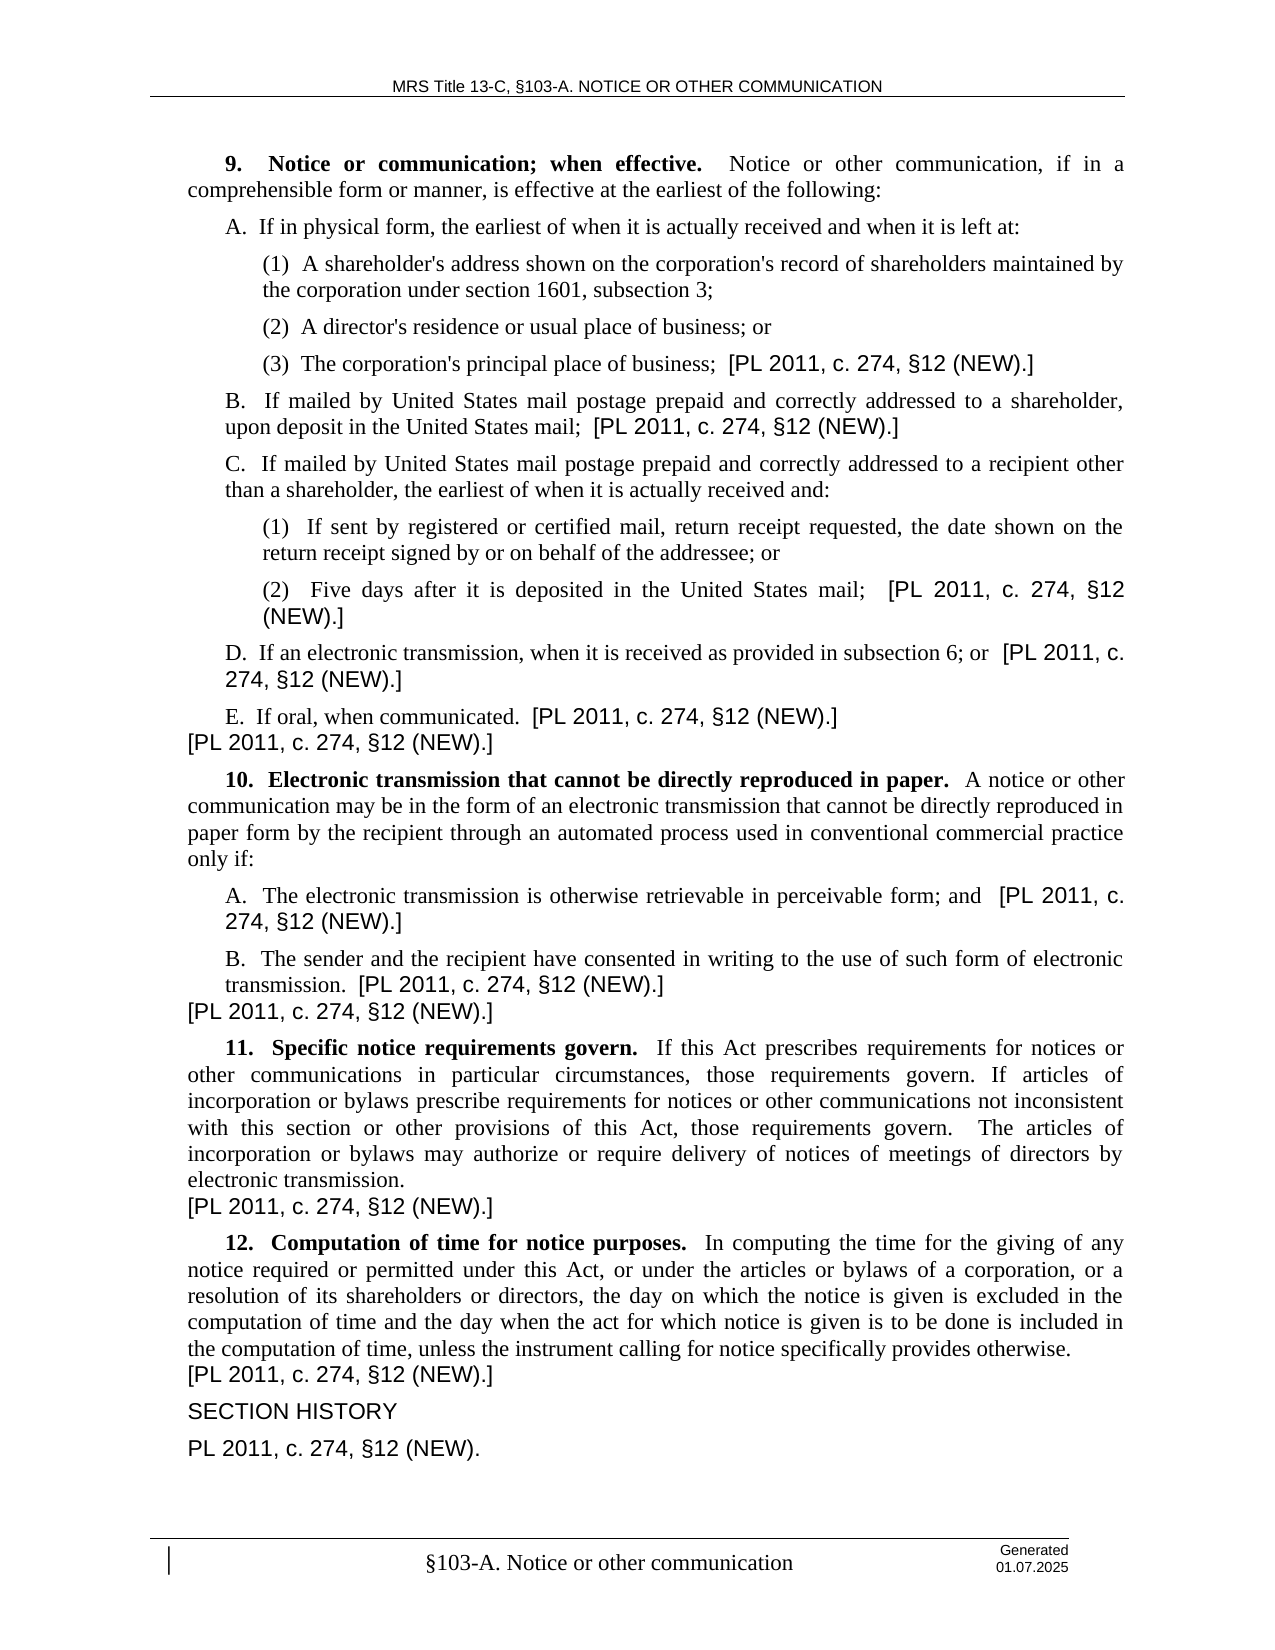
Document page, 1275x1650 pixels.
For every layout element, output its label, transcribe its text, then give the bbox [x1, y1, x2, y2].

text (1) If sent by registered or certified mail, return receipt requested, the date shown on the return receipt signed by or on behalf of the addressee; or [262, 513, 1125, 566]
text SECTION HISTORY [187, 1398, 1125, 1424]
text (1) A shareholder's address shown on the corporation's record of shareholders maintained by the corporation under section 1601, subsection 3; [262, 250, 1125, 303]
text (2) A director's residence or usual place of business; or [262, 313, 1125, 339]
text [PL 2011, c. 274, §12 (NEW).] [187, 1193, 1125, 1219]
text [PL 2011, c. 274, §12 (NEW).] [187, 998, 1125, 1024]
text 11. Specific notice requirements govern. If this Act prescribes requirements for notices or other communications in particular circumstances, those requirements govern. If articles of incorporation or bylaws prescribe requirements for notices or other communications not inconsistent with this section or other provisions of this Act, those requirements govern. The articles of incorporation or bylaws may authorize or require delivery of notices of meetings of directors by electronic transmission. [187, 1034, 1125, 1193]
text A. If in physical form, the earliest of when it is actually received and when it is left at: [225, 213, 1125, 239]
text E. If oral, when communicated. [PL 2011, c. 274, §12 (NEW).] [225, 703, 1125, 729]
text (2) Five days after it is deposited in the United States mail; [PL 2011, c. 274, §12 (NEW).] [262, 576, 1125, 629]
text 9. Notice or communication; when effective. Notice or other communication, if in a comprehensible form or manner, is effective at the earliest of the following: [187, 150, 1125, 203]
text PL 2011, c. 274, §12 (NEW). [187, 1435, 1125, 1461]
text B. The sender and the recipient have consented in writing to the use of such form of electronic transmission. [PL 2011, c. 274, §12 (NEW).] [225, 945, 1125, 998]
text B. If mailed by United States mail postage prepaid and correctly addressed to a shareholder, upon deposit in the United States mail; [PL 2011, c. 274, §12 (NEW).] [225, 387, 1125, 439]
text A. The electronic transmission is otherwise retrievable in perceivable form; and [PL 2011, c. 274, §12 (NEW).] [225, 882, 1125, 934]
text 12. Computation of time for notice purposes. In computing the time for the giving of any notice required or permitted under this Act, or under the articles or bylaws of a corporation, or a resolution of its shareholders or directors, the day on which the notice is given is excluded in the computation of time and the day when the act for which notice is given is to be done is included in the computation of time, unless the instrument calling for notice specifically provides otherwise. [187, 1229, 1125, 1361]
text D. If an electronic transmission, when it is received as provided in subsection 6; or [PL 2011, c. 274, §12 (NEW).] [225, 639, 1125, 692]
text 10. Electronic transmission that cannot be directly reproduced in paper. A notice or other communication may be in the form of an electronic transmission that cannot be directly reproduced in paper form by the recipient through an automated process used in conventional commercial practice only if: [187, 766, 1125, 871]
text C. If mailed by United States mail postage prepaid and correctly addressed to a recipient other than a shareholder, the earliest of when it is actually received and: [225, 450, 1125, 503]
text [PL 2011, c. 274, §12 (NEW).] [187, 729, 1125, 755]
text (3) The corporation's principal place of business; [PL 2011, c. 274, §12 (NEW).] [262, 350, 1125, 376]
text [PL 2011, c. 274, §12 (NEW).] [187, 1361, 1125, 1387]
